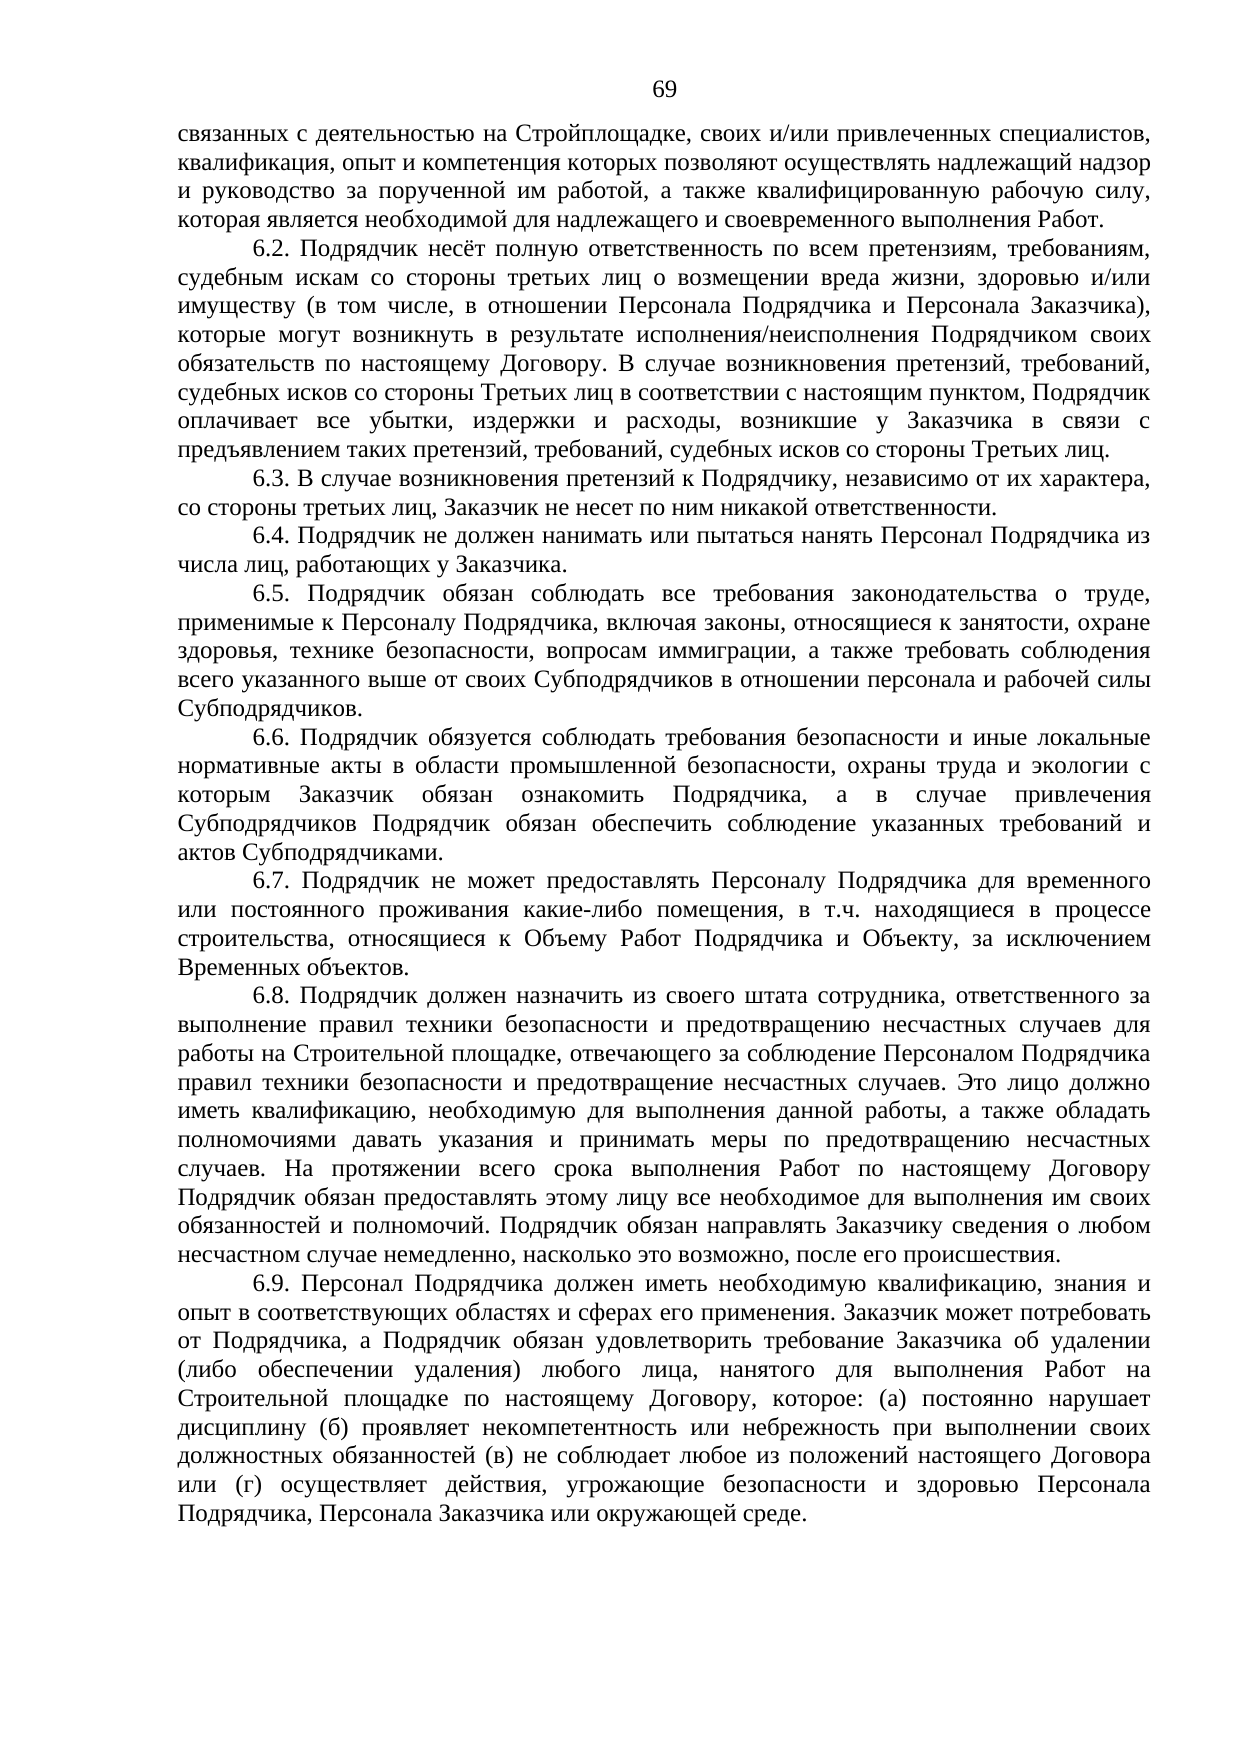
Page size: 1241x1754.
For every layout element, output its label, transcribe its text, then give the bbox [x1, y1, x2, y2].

text 6.9. Персонал Подрядчика должен иметь необходимую квалификацию, знания и опыт в соответствующих областях и сферах его применения. Заказчик может потребовать от Подрядчика, а Подрядчик обязан удовлетворить требование Заказчика об удалении (либо обеспечении удаления) любого лица, нанятого для выполнения Работ на Строительной площадке по настоящему Договору, которое: (а) постоянно нарушает дисциплину (б) проявляет некомпетентность или небрежность при выполнении своих должностных обязанностей (в) не соблюдает любое из положений настоящего Договора или (г) осуществляет действия, угрожающие безопасности и здоровью Персонала Подрядчика, Персонала Заказчика или окружающей среде. [177, 1268, 1152, 1527]
text 6.6. Подрядчик обязуется соблюдать требования безопасности и иные локальные нормативные акты в области промышленной безопасности, охраны труда и экологии с которым Заказчик обязан ознакомить Подрядчика, а в случае привлечения Субподрядчиков Подрядчик обязан обеспечить соблюдение указанных требований и актов Субподрядчиками. [177, 722, 1152, 866]
text 6.4. Подрядчик не должен нанимать или пытаться нанять Персонал Подрядчика из числа лиц, работающих у Заказчика. [177, 521, 1152, 578]
text 6.8. Подрядчик должен назначить из своего штата сотрудника, ответственного за выполнение правил техники безопасности и предотвращению несчастных случаев для работы на Строительной площадке, отвечающего за соблюдение Персоналом Подрядчика правил техники безопасности и предотвращение несчастных случаев. Это лицо должно иметь квалификацию, необходимую для выполнения данной работы, а также обладать полномочиями давать указания и принимать меры по предотвращению несчастных случаев. На протяжении всего срока выполнения Работ по настоящему Договору Подрядчик обязан предоставлять этому лицу все необходимое для выполнения им своих обязанностей и полномочий. Подрядчик обязан направлять Заказчику сведения о любом несчастном случае немедленно, насколько это возможно, после его происшествия. [177, 981, 1152, 1268]
text 6.3. В случае возникновения претензий к Подрядчику, независимо от их характера, со стороны третьих лиц, Заказчик не несет по ним никакой ответственности. [177, 463, 1152, 521]
text 6.7. Подрядчик не может предоставлять Персоналу Подрядчика для временного или постоянного проживания какие-либо помещения, в т.ч. находящиеся в процессе строительства, относящиеся к Объему Работ Подрядчика и Объекту, за исключением Временных объектов. [177, 866, 1152, 981]
text 6.5. Подрядчик обязан соблюдать все требования законодательства о труде, применимые к Персоналу Подрядчика, включая законы, относящиеся к занятости, охране здоровья, технике безопасности, вопросам иммиграции, а также требовать соблюдения всего указанного выше от своих Субподрядчиков в отношении персонала и рабочей силы Субподрядчиков. [177, 578, 1152, 722]
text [177, 118, 1152, 233]
text 6.2. Подрядчик несёт полную ответственность по всем претензиям, требованиям, судебным искам со стороны третьих лиц о возмещении вреда жизни, здоровью и/или имуществу (в том числе, в отношении Персонала Подрядчика и Персонала Заказчика), которые могут возникнуть в результате исполнения/неисполнения Подрядчиком своих обязательств по настоящему Договору. В случае возникновения претензий, требований, судебных исков со стороны Третьих лиц в соответствии с настоящим пунктом, Подрядчик оплачивает все убытки, издержки и расходы, возникшие у Заказчика в связи с предъявлением таких претензий, требований, судебных исков со стороны Третьих лиц. [177, 233, 1152, 463]
